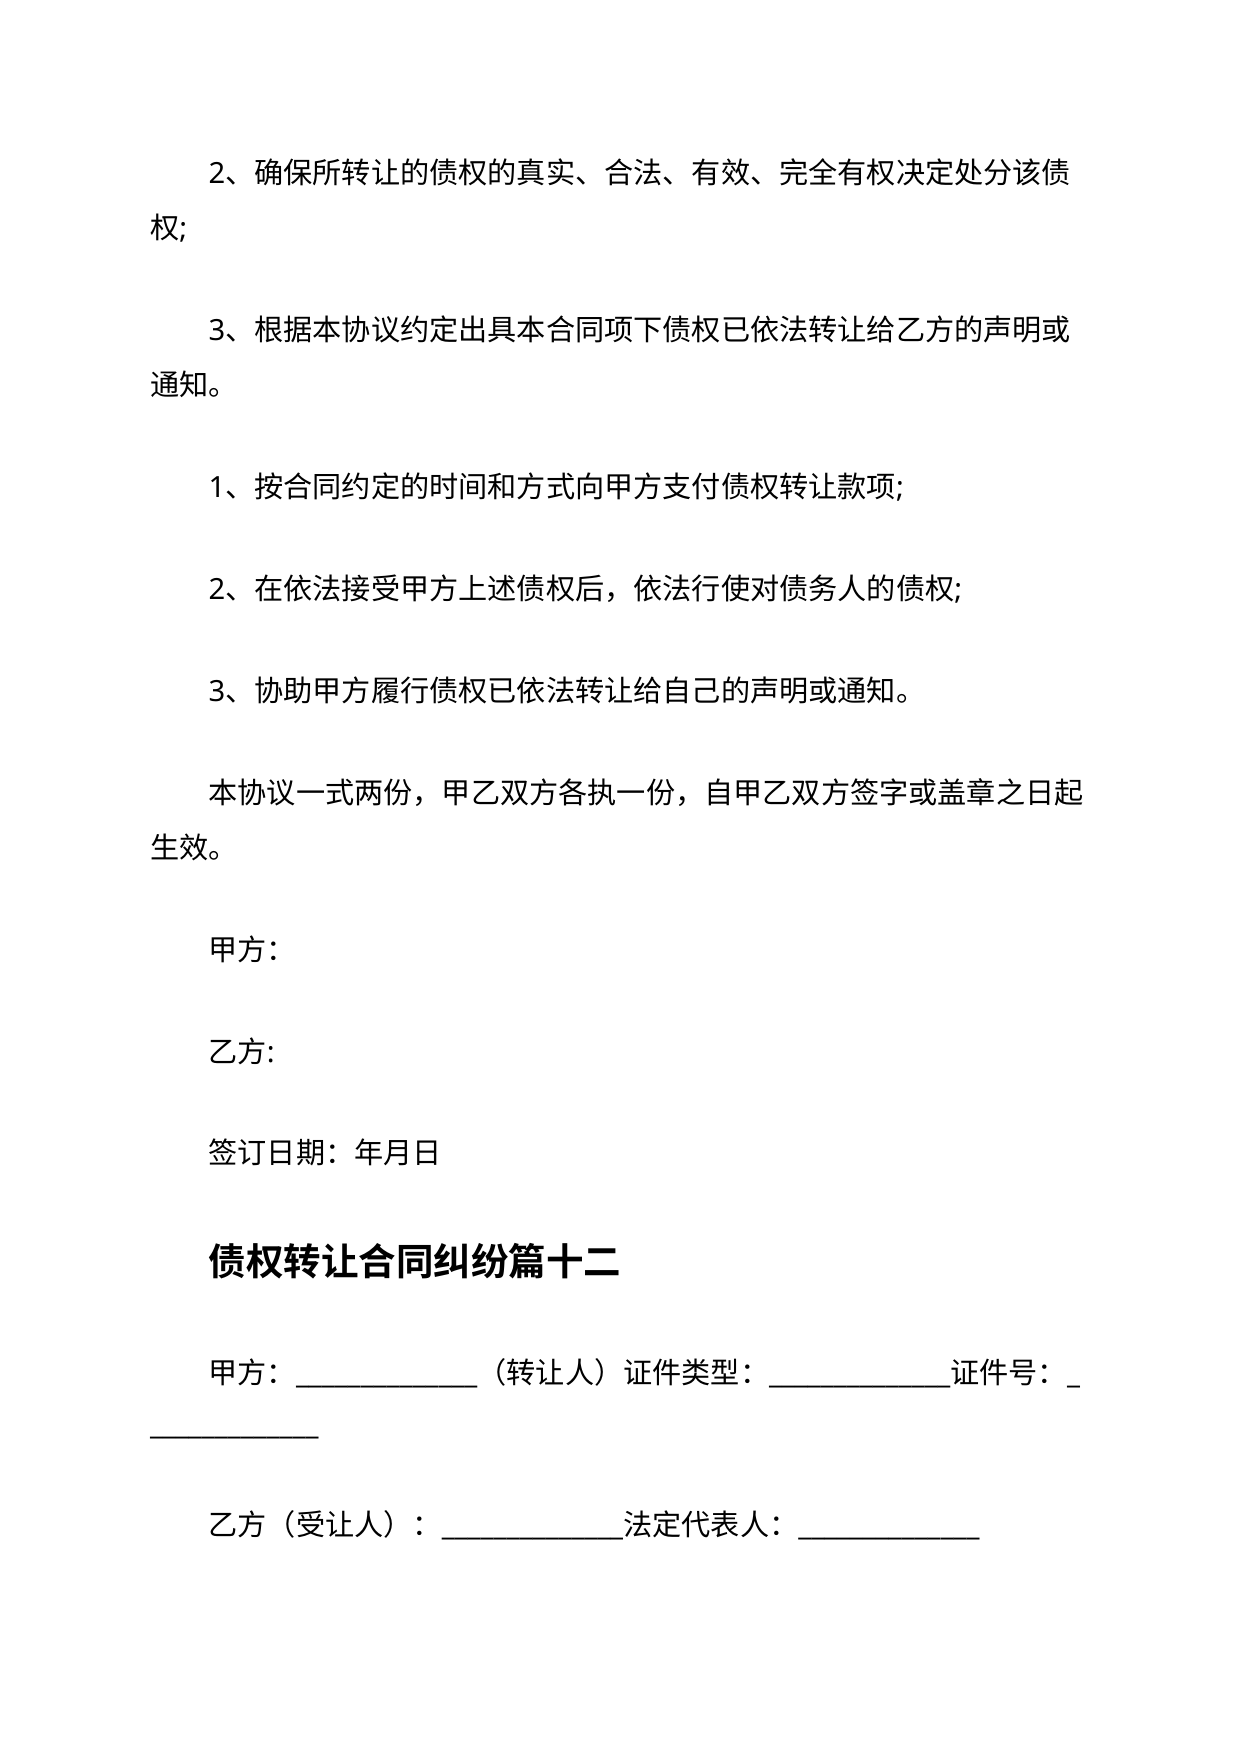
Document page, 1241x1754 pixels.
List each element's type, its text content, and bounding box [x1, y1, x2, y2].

text 乙方（受让人）：______________法定代表人：______________ [150, 1502, 1090, 1544]
text 2、确保所转让的债权的真实、合法、有效、完全有权决定处分该债权; [150, 150, 1090, 247]
text 甲方： [150, 926, 1090, 969]
text 签订日期：年月日 [150, 1130, 1090, 1172]
text 1、按合同约定的时间和方式向甲方支付债权转让款项; [150, 464, 1090, 506]
text 2、在依法接受甲方上述债权后，依法行使对债务人的债权; [150, 566, 1090, 608]
text 乙方: [150, 1028, 1090, 1071]
text 债权转让合同纠纷篇十二 [150, 1232, 1090, 1286]
text 3、协助甲方履行债权已依法转让给自己的声明或通知。 [150, 668, 1090, 710]
text 3、根据本协议约定出具本合同项下债权已依法转让给乙方的声明或通知。 [150, 307, 1090, 404]
text 甲方：______________（转让人）证件类型：______________证件号：______________ [150, 1349, 1090, 1443]
text 本协议一式两份，甲乙双方各执一份，自甲乙双方签字或盖章之日起生效。 [150, 770, 1090, 867]
